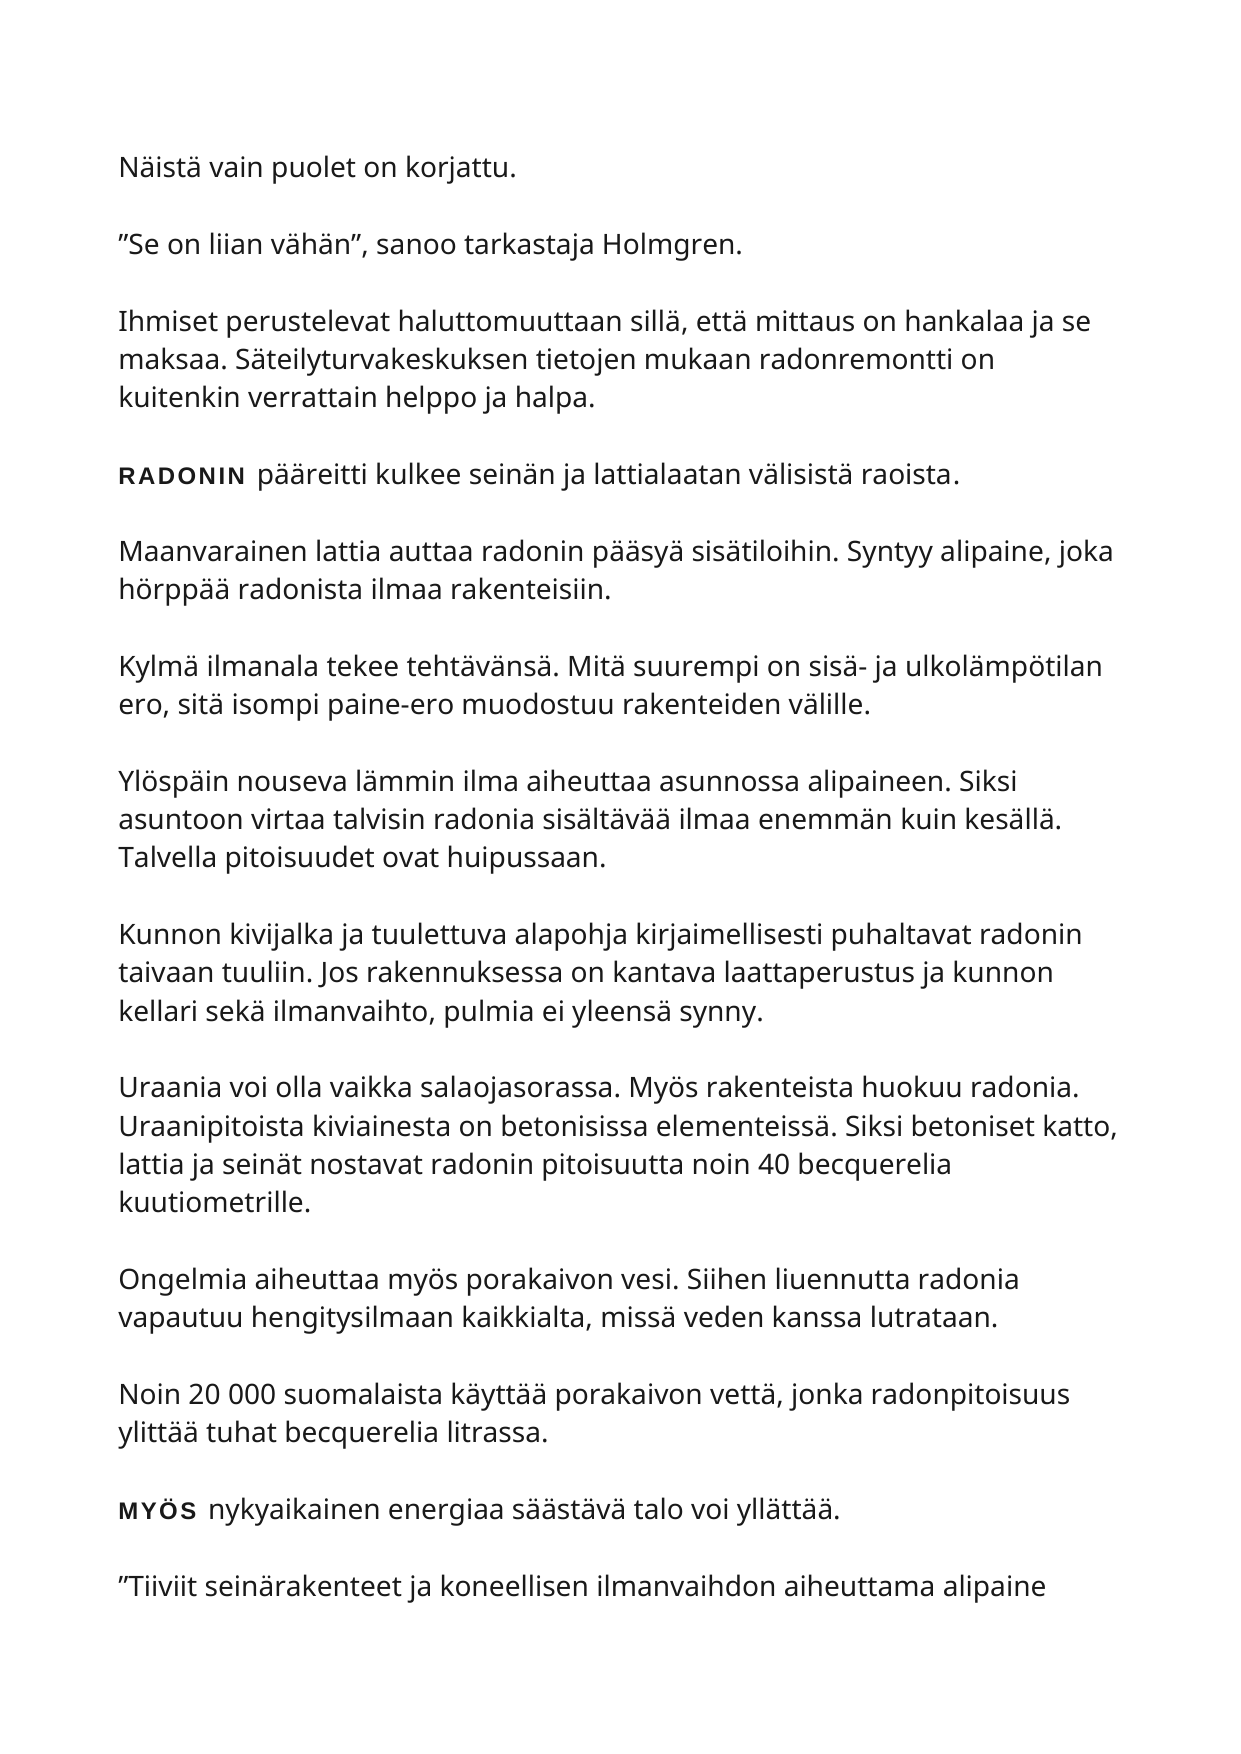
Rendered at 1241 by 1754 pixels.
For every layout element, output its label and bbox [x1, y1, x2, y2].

text [118, 148, 1122, 1604]
